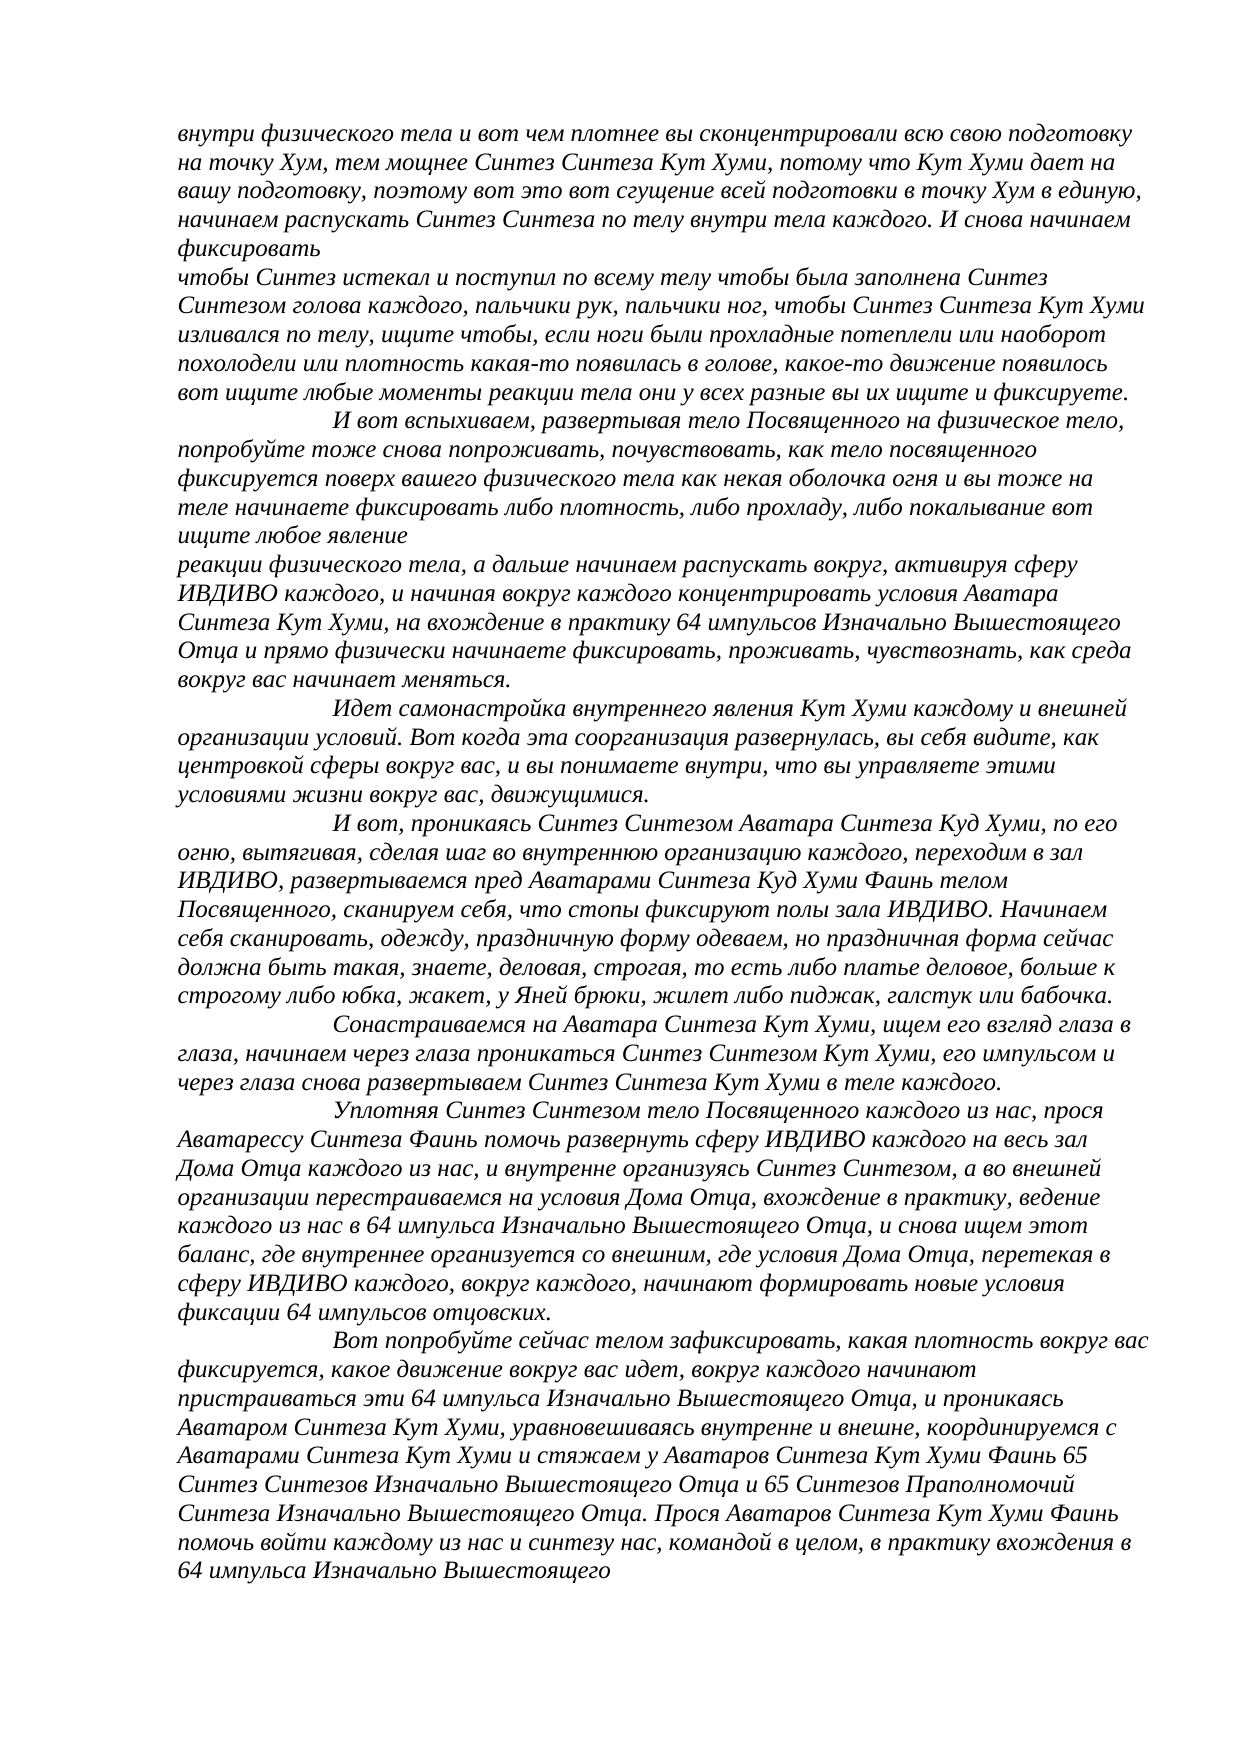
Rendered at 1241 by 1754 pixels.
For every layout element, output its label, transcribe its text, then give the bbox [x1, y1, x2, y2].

text И вот, проникаясь Синтез Синтезом Аватара Синтеза Куд Хуми, по его огню, вытягивая, сделая шаг во внутреннюю организацию каждого, переходим в зал ИВДИВО, развертываемся пред Аватарами Синтеза Куд Хуми Фаинь телом Посвященного, сканируем себя, что стопы фиксируют полы зала ИВДИВО. Начинаем себя сканировать, одежду, праздничную форму одеваем, но праздничная форма сейчас должна быть такая, знаете, деловая, строгая, то есть либо платье деловое, больше к строгому либо юбка, жакет, у Яней брюки, жилет либо пиджак, галстук или бабочка. [177, 808, 1152, 1009]
text организации перестраиваемся на условия Дома Отца, вхождение в практику, ведение каждого из нас в 64 импульса Изначально Вышестоящего Отца, и снова ищем этот баланс, где внутреннее организуется со внешним, где условия Дома Отца, перетекая в сферу ИВДИВО каждого, вокруг каждого, начинают формировать новые условия фиксации 64 импульсов отцовских. [177, 1182, 1152, 1326]
text И вот вспыхиваем, развертывая тело Посвященного на физическое тело, попробуйте тоже снова попроживать, почувствовать, как тело посвященного фиксируется поверх вашего физического тела как некая оболочка огня и вы тоже на теле начинаете фиксировать либо плотность, либо прохладу, либо покалывание вот ищите любое явление [177, 406, 1152, 549]
text чтобы Синтез истекал и поступил по всему телу чтобы была заполнена Синтез Синтезом голова каждого, пальчики рук, пальчики ног, чтобы Синтез Синтеза Кут Хуми изливался по телу, ищите чтобы, если ноги были прохладные потеплели или наоборот похолодели или плотность какая-то появилась в голове, какое-то движение появилось вот ищите любые моменты реакции тела они у всех разные вы их ищите и фиксируете. [177, 262, 1152, 406]
text Вот попробуйте сейчас телом зафиксировать, какая плотность вокруг вас фиксируется, какое движение вокруг вас идет, вокруг каждого начинают пристраиваться эти 64 импульса Изначально Вышестоящего Отца, и проникаясь Аватаром Синтеза Кут Хуми, уравновешиваясь внутренне и внешне, координируемся с Аватарами Синтеза Кут Хуми и стяжаем у Аватаров Синтеза Кут Хуми Фаинь 65 Синтез Синтезов Изначально Вышестоящего Отца и 65 Синтезов Праполномочий Синтеза Изначально Вышестоящего Отца. Прося Аватаров Синтеза Кут Хуми Фаинь помочь войти каждому из нас и синтезу нас, командой в целом, в практику вхождения в 64 импульса Изначально Вышестоящего [177, 1326, 1152, 1584]
text Идет самонастройка внутреннего явления Кут Хуми каждому и внешней организации условий. Вот когда эта соорганизация развернулась, вы себя видите, как центровкой сферы вокруг вас, и вы понимаете внутри, что вы управляете этими условиями жизни вокруг вас, движущимися. [177, 693, 1152, 808]
text Уплотняя Синтез Синтезом тело Посвященного каждого из нас, прося Аватарессу Синтеза Фаинь помочь развернуть сферу ИВДИВО каждого на весь зал Дома Отца каждого из нас, и внутренне организуясь Синтез Синтезом, а во внешней [177, 1096, 1152, 1182]
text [177, 118, 1152, 262]
text реакции физического тела, а дальше начинаем распускать вокруг, активируя сферу ИВДИВО каждого, и начиная вокруг каждого концентрировать условия Аватара Синтеза Кут Хуми, на вхождение в практику 64 импульсов Изначально Вышестоящего Отца и прямо физически начинаете фиксировать, проживать, чувствознать, как среда вокруг вас начинает меняться. [177, 549, 1152, 693]
text Сонастраиваемся на Аватара Синтеза Кут Хуми, ищем его взгляд глаза в глаза, начинаем через глаза проникаться Синтез Синтезом Кут Хуми, его импульсом и через глаза снова развертываем Синтез Синтеза Кут Хуми в теле каждого. [177, 1009, 1152, 1096]
